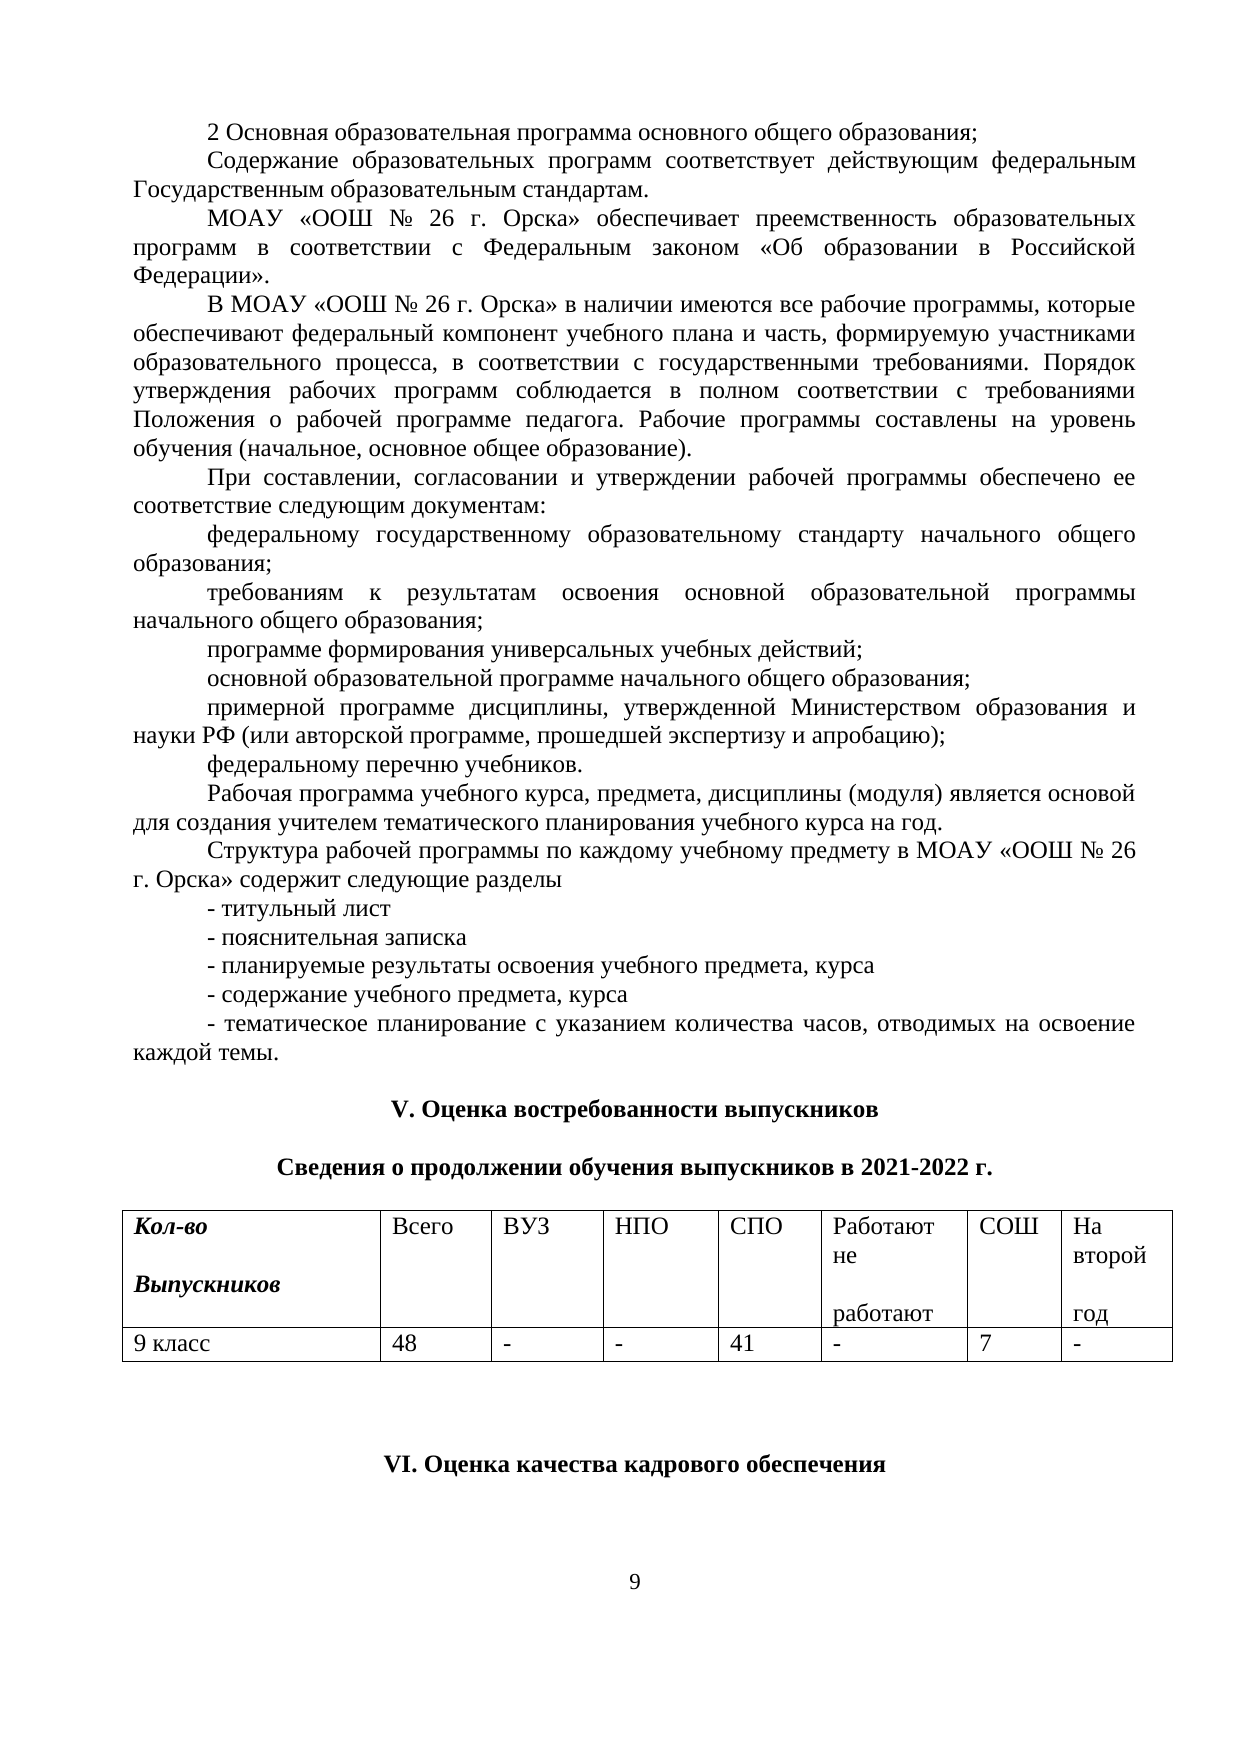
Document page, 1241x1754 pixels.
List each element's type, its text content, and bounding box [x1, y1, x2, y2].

table_cell 7 [968, 1328, 1061, 1361]
text требованиям к результатам освоения основной образовательной программы начального общего образования; [133, 577, 1137, 634]
table_header Всего [381, 1211, 491, 1327]
text - содержание учебного предмета, курса [133, 979, 1137, 1008]
table_cell 9 класс [123, 1328, 380, 1361]
table_header Работают не работают [822, 1211, 967, 1327]
table_cell - [604, 1328, 718, 1361]
text - пояснительная записка [133, 922, 1137, 950]
text V. Оценка востребованности выпускников [133, 1094, 1137, 1123]
text 2 Основная образовательная программа основного общего образования; [133, 117, 1137, 145]
text основной образовательной программе начального общего образования; [133, 663, 1137, 692]
table_cell 48 [381, 1328, 491, 1361]
table_cell - [822, 1328, 967, 1361]
text Содержание образовательных программ соответствует действующим федеральным Государственным образовательным стандартам. [133, 145, 1137, 203]
table_header НПО [604, 1211, 718, 1327]
text Структура рабочей программы по каждому учебному предмету в МОАУ «ООШ № 26 г. Орска» содержит следующие разделы [133, 835, 1137, 893]
text федеральному государственному образовательному стандарту начального общего образования; [133, 519, 1137, 577]
text Сведения о продолжении обучения выпускников в 2021-2022 г. [133, 1152, 1137, 1181]
text МОАУ «ООШ № 26 г. Орска» обеспечивает преемственность образовательных программ в соответствии с Федеральным законом «Об образовании в Российской Федерации». [133, 203, 1137, 289]
table_cell - [1062, 1328, 1172, 1361]
table_header ВУЗ [492, 1211, 603, 1327]
text - тематическое планирование с указанием количества часов, отводимых на освоение каждой темы. [133, 1008, 1137, 1065]
text федеральному перечню учебников. [133, 749, 1137, 778]
text программе формирования универсальных учебных действий; [133, 634, 1137, 663]
table_header На второй год [1062, 1211, 1172, 1327]
text - титульный лист [133, 893, 1137, 922]
table_cell 41 [719, 1328, 821, 1361]
text Рабочая программа учебного курса, предмета, дисциплины (модуля) является основой для создания учителем тематического планирования учебного курса на год. [133, 778, 1137, 835]
table_header СПО [719, 1211, 821, 1327]
table_cell - [492, 1328, 603, 1361]
text VI. Оценка качества кадрового обеспечения [133, 1449, 1137, 1477]
table_header Кол-во Выпускников [123, 1211, 380, 1327]
text примерной программе дисциплины, утвержденной Министерством образования и науки РФ (или авторской программе, прошедшей экспертизу и апробацию); [133, 692, 1137, 749]
text В МОАУ «ООШ № 26 г. Орска» в наличии имеются все рабочие программы, которые обеспечивают федеральный компонент учебного плана и часть, формируемую участниками образовательного процесса, в соответствии с государственными требованиями. Порядок утверждения рабочих программ соблюдается в полном соответствии с требованиями Положения о рабочей программе педагога. Рабочие программы составлены на уровень обучения (начальное, основное общее образование). [133, 289, 1137, 462]
text При составлении, согласовании и утверждении рабочей программы обеспечено ее соответствие следующим документам: [133, 462, 1137, 519]
table_header СОШ [968, 1211, 1061, 1327]
text - планируемые результаты освоения учебного предмета, курса [133, 950, 1137, 979]
